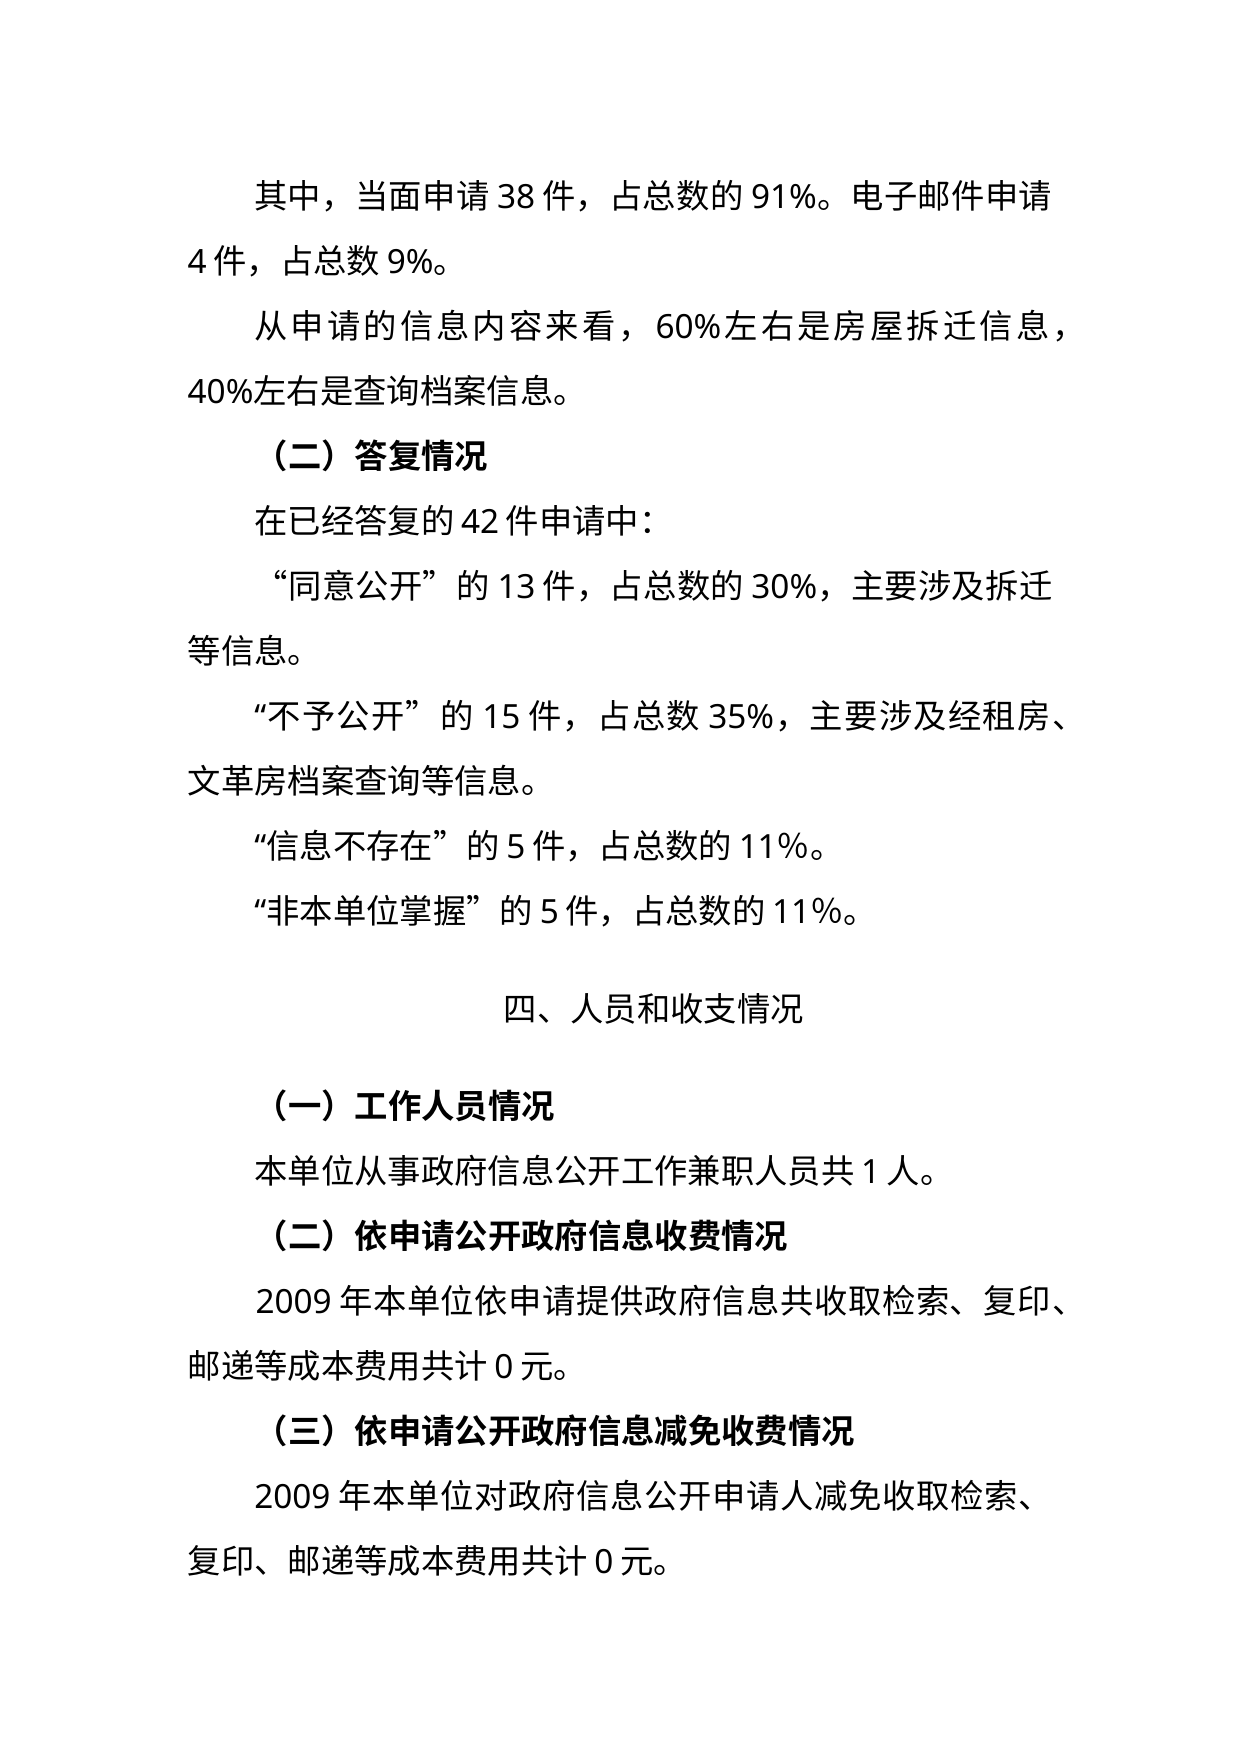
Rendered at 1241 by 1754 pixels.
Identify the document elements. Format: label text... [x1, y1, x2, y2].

text 其中，当面申请38件，占总数的91%。电子邮件申请4件，占总数9%。 [187, 162, 1053, 292]
text “信息不存在”的5件，占总数的11％。 [187, 812, 1053, 877]
text “不予公开”的15件，占总数35%，主要涉及经租房、文革房档案查询等信息。 [187, 682, 1053, 812]
text 从申请的信息内容来看，60%左右是房屋拆迁信息，40%左右是查询档案信息。 [187, 292, 1053, 422]
text 2009年本单位对政府信息公开申请人减免收取检索、复印、邮递等成本费用共计0元。 [187, 1462, 1053, 1592]
text （二）依申请公开政府信息收费情况 2009年本单位依申请提供政府信息共收取检索、复印、邮递等成本费用共计0元。 [187, 1202, 1053, 1397]
text （一）工作人员情况 本单位从事政府信息公开工作兼职人员共1人。 [187, 1072, 1053, 1202]
text “非本单位掌握”的5件，占总数的11％。 [187, 877, 1053, 942]
text 在已经答复的42件申请中： “同意公开”的13件，占总数的30%，主要涉及拆迁等信息。 [187, 487, 1053, 682]
text （三）依申请公开政府信息减免收费情况 [187, 1397, 1053, 1462]
text （二）答复情况 [187, 422, 1053, 487]
text 四、人员和收支情况 [187, 974, 1053, 1039]
